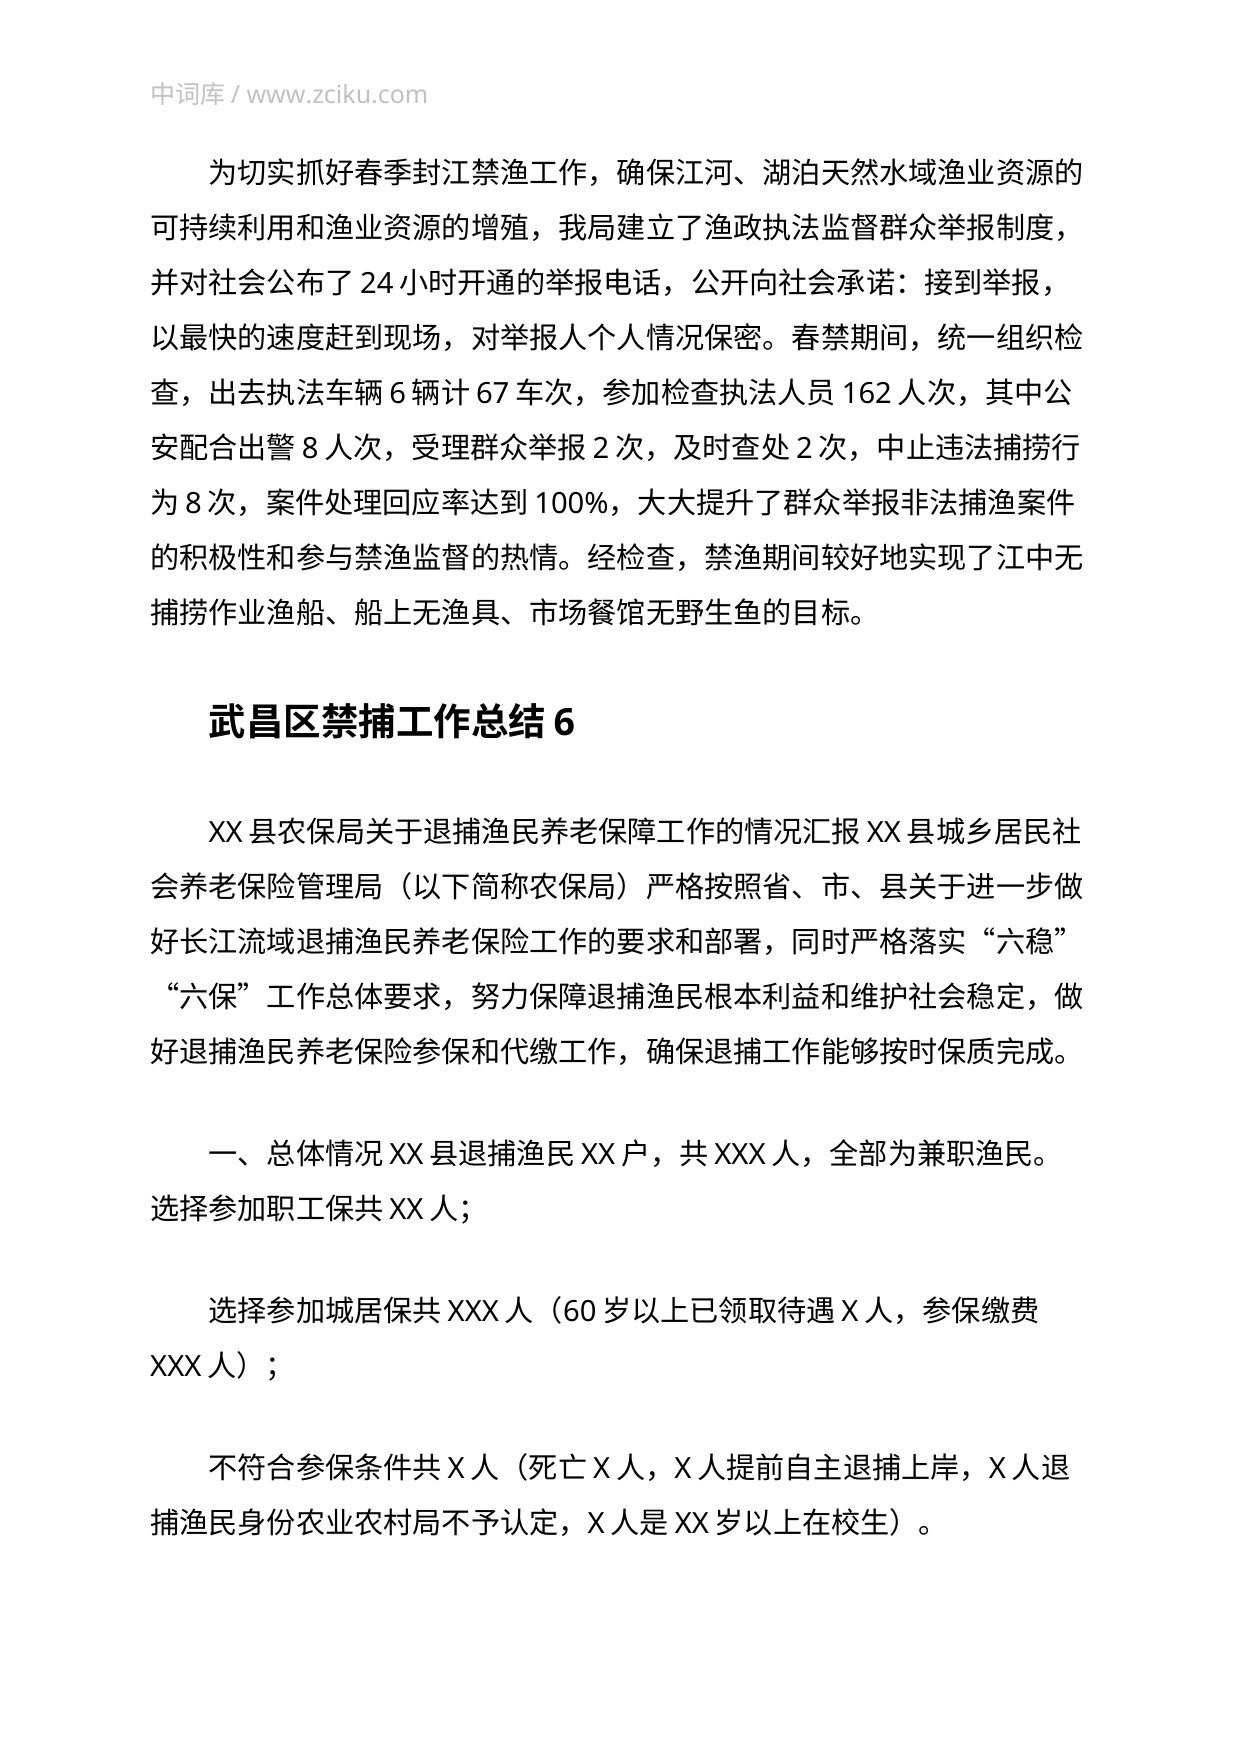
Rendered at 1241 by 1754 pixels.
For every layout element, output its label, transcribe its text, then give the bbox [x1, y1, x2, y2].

text 选择参加城居保共XXX人（60岁以上已领取待遇X人，参保缴费XXX人）； [150, 1287, 1090, 1385]
text 不符合参保条件共X人（死亡X人，X人提前自主退捕上岸，X人退捕渔民身份农业农村局不予认定，X人是XX岁以上在校生）。 [150, 1444, 1090, 1542]
text 为切实抓好春季封江禁渔工作，确保江河、湖泊天然水域渔业资源的可持续利用和渔业资源的增殖，我局建立了渔政执法监督群众举报制度，并对社会公布了24小时开通的举报电话，公开向社会承诺：接到举报，以最快的速度赶到现场，对举报人个人情况保密。春禁期间，统一组织检查，出去执法车辆6辆计67车次，参加检查执法人员162人次，其中公安配合出警8人次，受理群众举报2次，及时查处2次，中止违法捕捞行为8次，案件处理回应率达到100%，大大提升了群众举报非法捕渔案件的积极性和参与禁渔监督的热情。经检查，禁渔期间较好地实现了江中无捕捞作业渔船、船上无渔具、市场餐馆无野生鱼的目标。 [150, 150, 1090, 632]
text 一、总体情况XX县退捕渔民XX户，共XXX人，全部为兼职渔民。选择参加职工保共XX人； [150, 1130, 1090, 1228]
text XX县农保局关于退捕渔民养老保障工作的情况汇报XX县城乡居民社会养老保险管理局（以下简称农保局）严格按照省、市、县关于进一步做好长江流域退捕渔民养老保险工作的要求和部署，同时严格落实“六稳”“六保”工作总体要求，努力保障退捕渔民根本利益和维护社会稳定，做好退捕渔民养老保险参保和代缴工作，确保退捕工作能够按时保质完成。 [150, 809, 1090, 1071]
text 武昌区禁捕工作总结6 [150, 691, 1090, 746]
